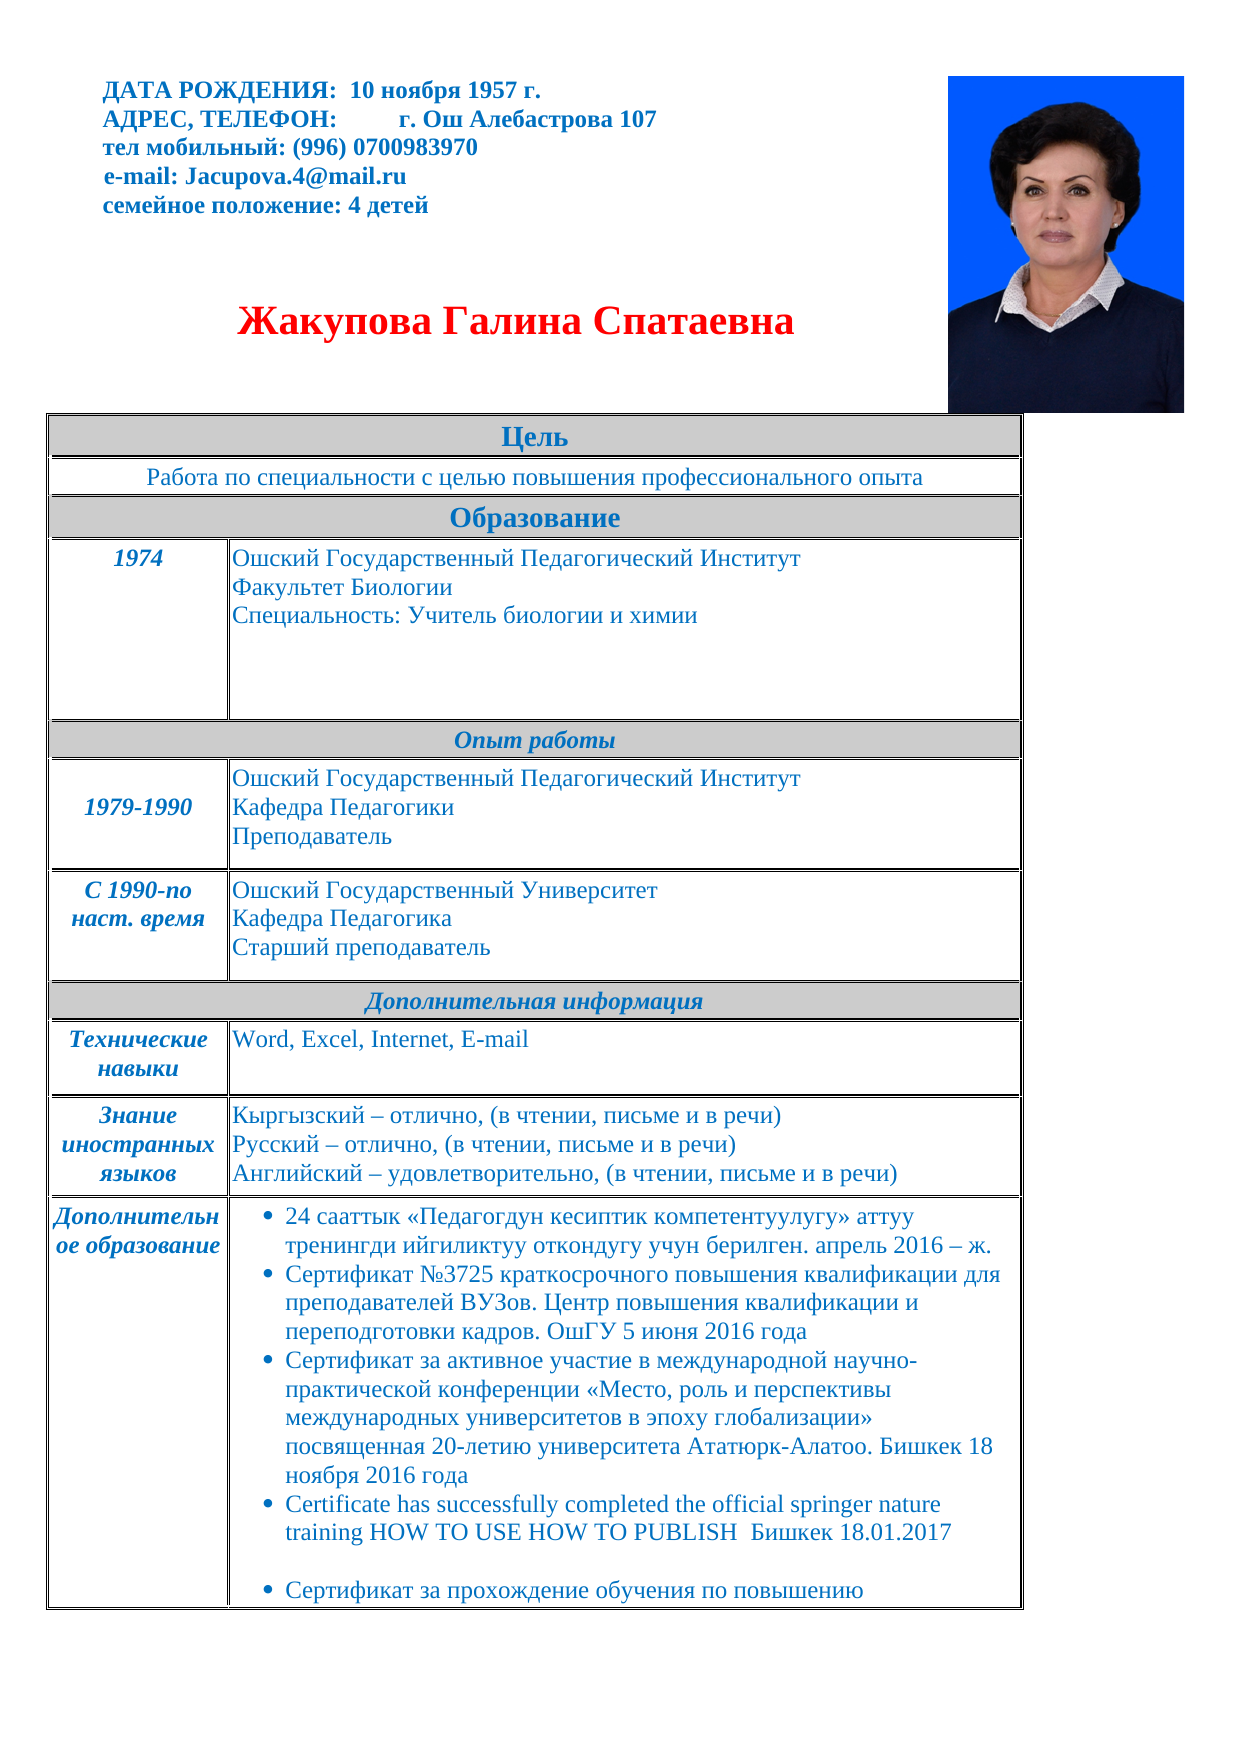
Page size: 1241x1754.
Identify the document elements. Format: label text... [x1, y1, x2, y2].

table_cell Ошский Государственный Педагогический Институт Факультет Биологии Специальность: Учитель биологии и химии [229, 537, 1022, 719]
picture [946, 76, 1184, 410]
text e-mail: Jacupova.4@mail.ru [102, 161, 946, 190]
table_cell 1979-1990 [48, 757, 229, 868]
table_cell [229, 1195, 1022, 1607]
text Жакупова Галина Спатаевна [102, 295, 946, 343]
table_cell Кыргызский – отлично, (в чтении, письме и в речи) Русский – отлично, (в чтении, письме и в речи) Английский – удовлетворительно, (в чтении, письме и в речи) [230, 1094, 1021, 1195]
table_cell Образование [48, 494, 1022, 537]
table_cell 1974 [48, 537, 229, 719]
table_cell Ошский Государственный Педагогический Институт Кафедра Педагогики Преподаватель [229, 757, 1022, 868]
text ДАТА РОЖДЕНИЯ: 10 ноября 1957 г. [102, 75, 1152, 104]
table_cell Дополнительная информация [48, 980, 1022, 1018]
text семейное положение: 4 детей [102, 190, 946, 219]
table_cell Знание иностранных языков [49, 1094, 227, 1195]
text АДРЕС, ТЕЛЕФОН: г. Ош Алебастрова 107 [102, 104, 946, 132]
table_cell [48, 1195, 229, 1607]
table_header Цель [49, 416, 1020, 455]
table_cell Опыт работы [48, 719, 1022, 757]
table_cell Технические навыки [49, 1018, 227, 1094]
table_cell С 1990-по наст. время [49, 868, 227, 980]
table_cell Word, Excel, Internet, E-mail [230, 1018, 1021, 1094]
table_cell Ошский Государственный Университет Кафедра Педагогика Старший преподаватель [230, 868, 1021, 980]
text тел мобильный: (996) 0700983970 [102, 132, 946, 161]
table_cell Работа по специальности с целью повышения профессионального опыта [49, 455, 1021, 494]
